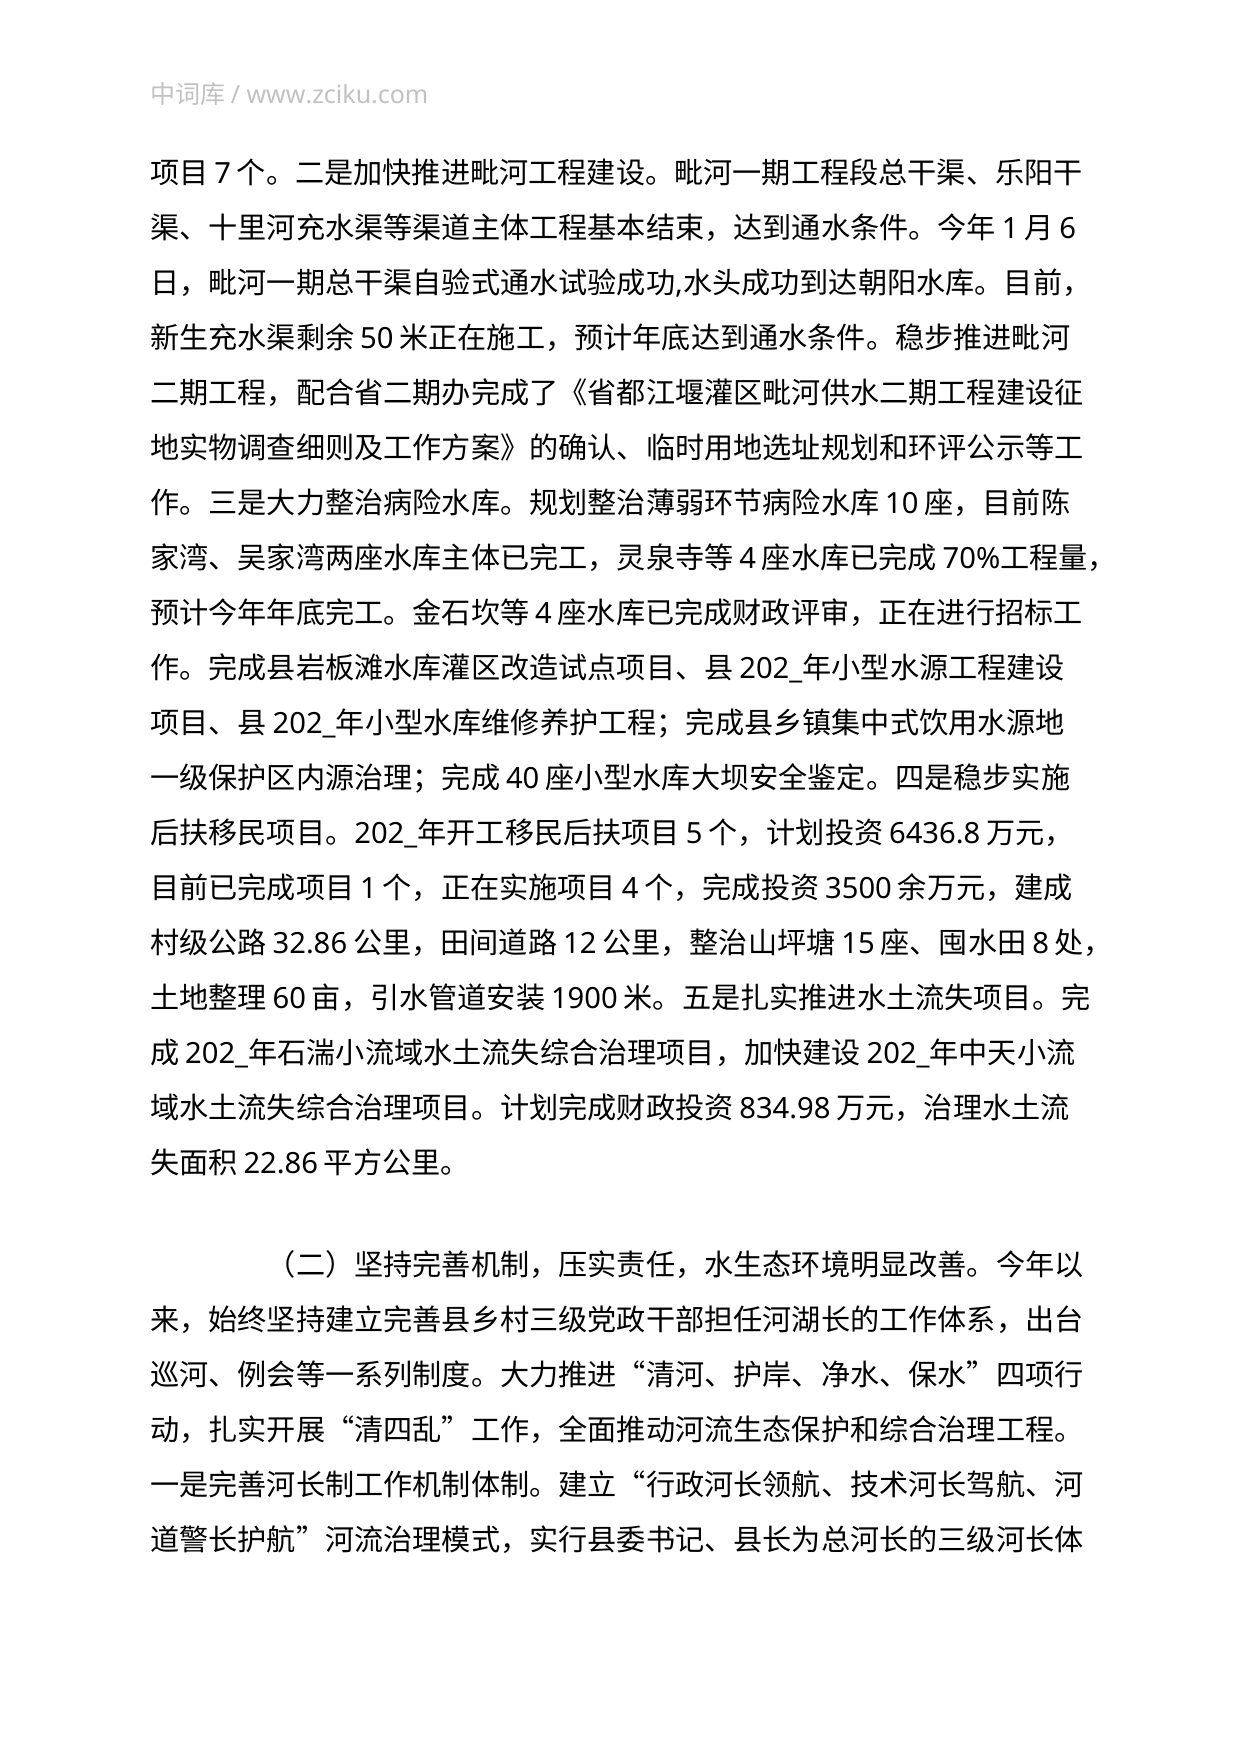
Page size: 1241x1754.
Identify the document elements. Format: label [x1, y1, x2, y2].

text [150, 1242, 1090, 1558]
text [150, 150, 1090, 1182]
